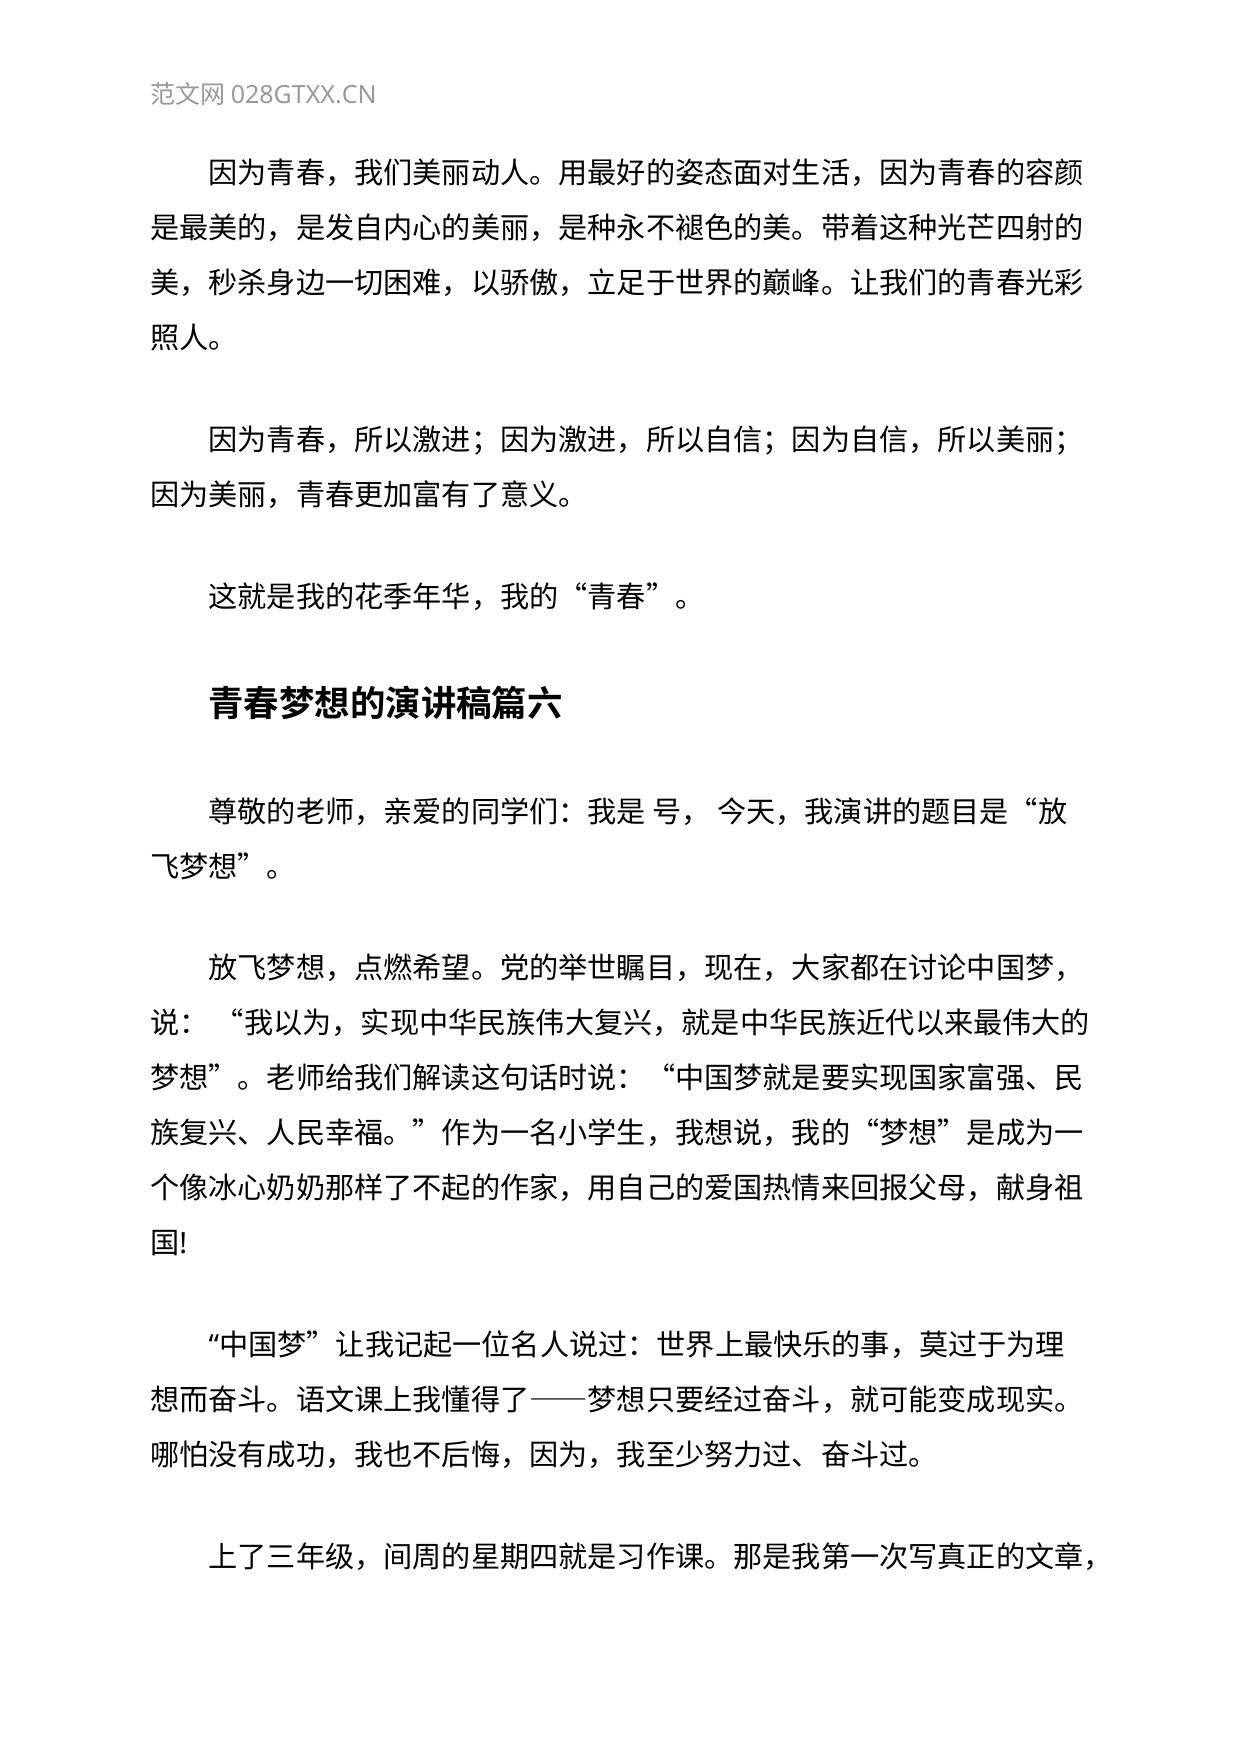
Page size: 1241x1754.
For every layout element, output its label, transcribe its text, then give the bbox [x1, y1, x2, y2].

text 青春梦想的演讲稿篇六 [150, 675, 1090, 726]
text 因为青春，我们美丽动人。用最好的姿态面对生活，因为青春的容颜是最美的，是发自内心的美丽，是种永不褪色的美。带着这种光芒四射的美，秒杀身边一切困难，以骄傲，立足于世界的巅峰。让我们的青春光彩照人。 [150, 150, 1090, 357]
text 放飞梦想，点燃希望。党的举世瞩目，现在，大家都在讨论中国梦，说： “我以为，实现中华民族伟大复兴，就是中华民族近代以来最伟大的梦想”。老师给我们解读这句话时说：“中国梦就是要实现国家富强、民族复兴、人民幸福。”作为一名小学生，我想说，我的“梦想”是成为一个像冰心奶奶那样了不起的作家，用自己的爱国热情来回报父母，献身祖国! [150, 945, 1090, 1262]
text “中国梦”让我记起一位名人说过：世界上最快乐的事，莫过于为理想而奋斗。语文课上我懂得了——梦想只要经过奋斗，就可能变成现实。哪怕没有成功，我也不后悔，因为，我至少努力过、奋斗过。 [150, 1321, 1090, 1474]
text 这就是我的花季年华，我的“青春”。 [150, 573, 1090, 615]
text 尊敬的老师，亲爱的同学们：我是 号， 今天，我演讲的题目是“放飞梦想”。 [150, 788, 1090, 886]
text 因为青春，所以激进；因为激进，所以自信；因为自信，所以美丽；因为美丽，青春更加富有了意义。 [150, 416, 1090, 514]
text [150, 1533, 1090, 1575]
